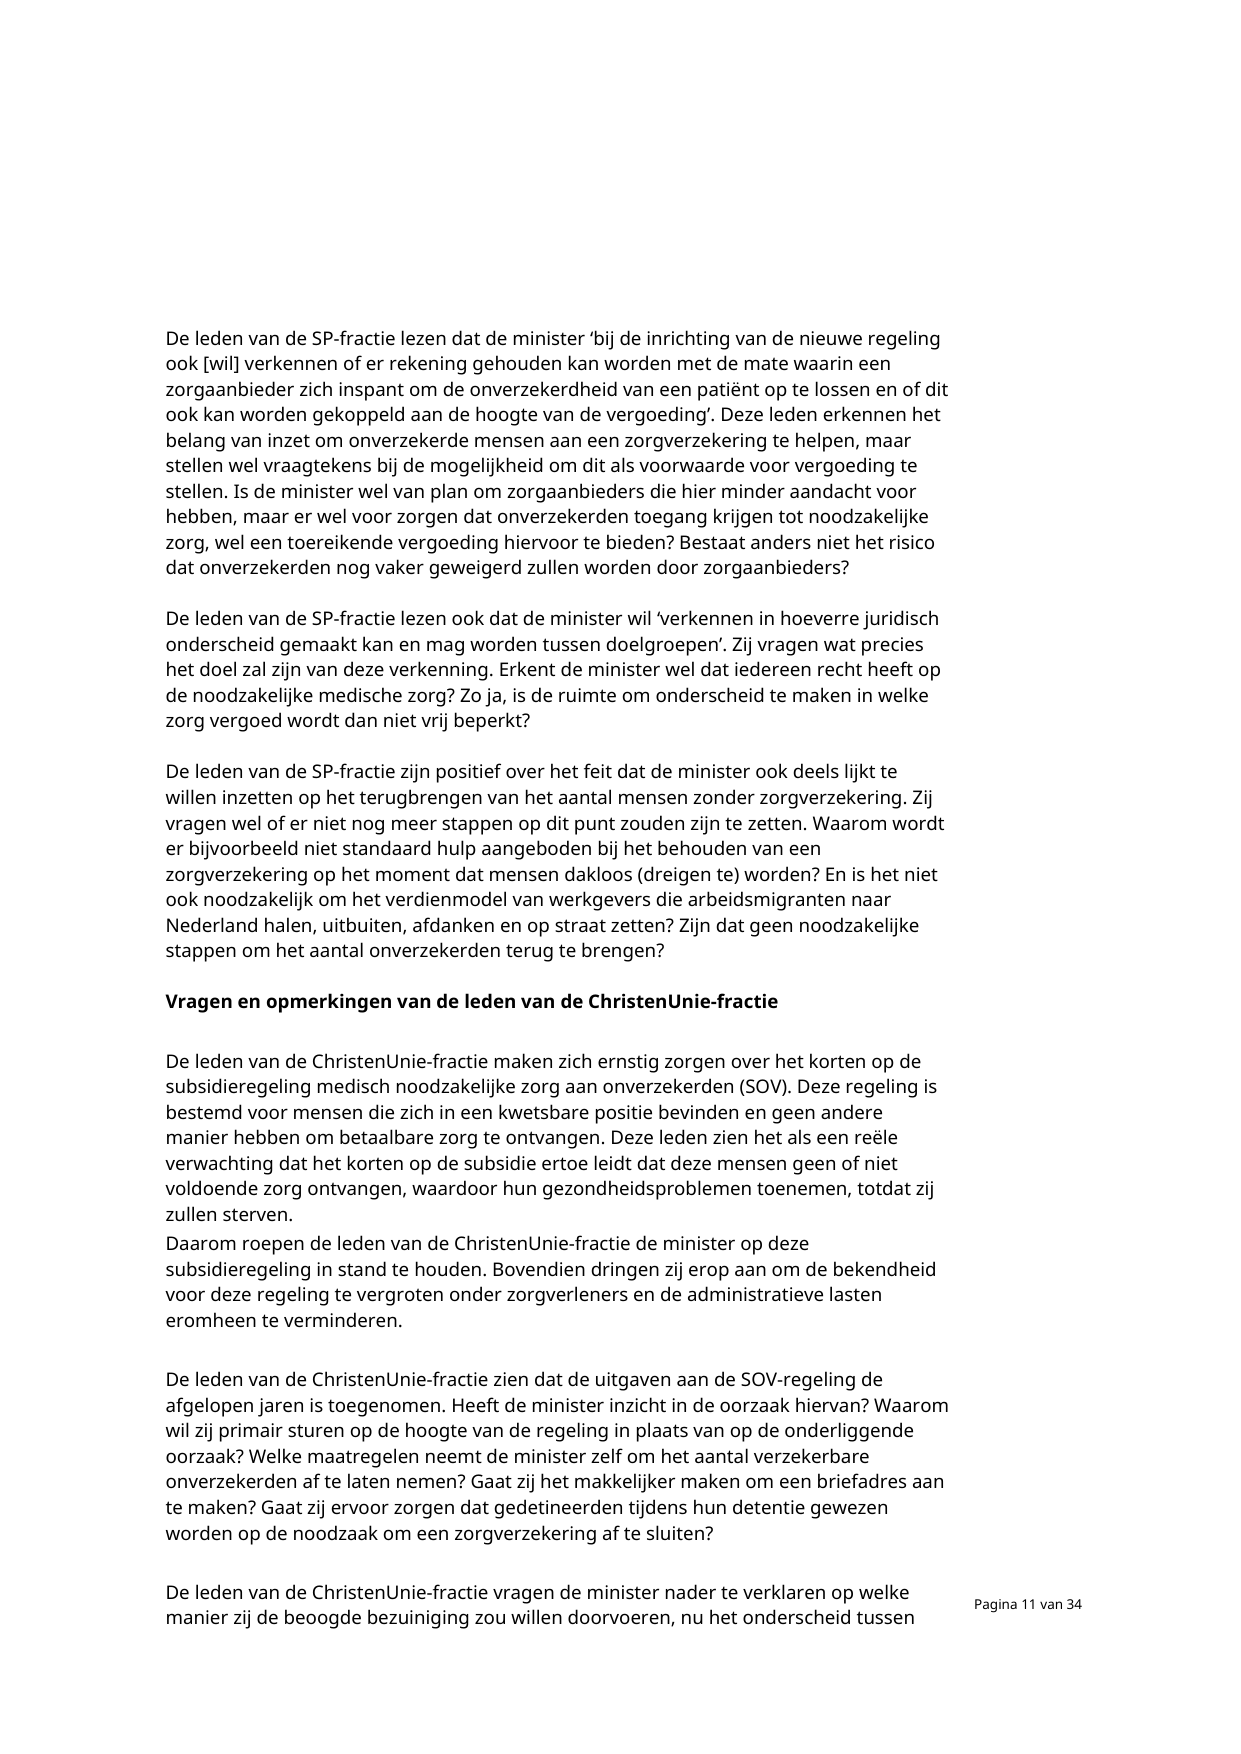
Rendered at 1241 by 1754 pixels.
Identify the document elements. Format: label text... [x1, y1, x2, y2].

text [165, 1579, 950, 1630]
text De leden van de SP-fractie lezen ook dat de minister wil ‘verkennen in hoeverre juridisch onderscheid gemaakt kan en mag worden tussen doelgroepen’. Zij vragen wat precies het doel zal zijn van deze verkenning. Erkent de minister wel dat iedereen recht heeft op de noodzakelijke medische zorg? Zo ja, is de ruimte om onderscheid te maken in welke zorg vergoed wordt dan niet vrij beperkt? [165, 606, 950, 733]
text De leden van de SP-fractie zijn positief over het feit dat de minister ook deels lijkt te willen inzetten op het terugbrengen van het aantal mensen zonder zorgverzekering. Zij vragen wel of er niet nog meer stappen op dit punt zouden zijn te zetten. Waarom wordt er bijvoorbeeld niet standaard hulp aangeboden bij het behouden van een zorgverzekering op het moment dat mensen dakloos (dreigen te) worden? En is het niet ook noodzakelijk om het verdienmodel van werkgevers die arbeidsmigranten naar Nederland halen, uitbuiten, afdanken en op straat zetten? Zijn dat geen noodzakelijke stappen om het aantal onverzekerden terug te brengen? [165, 759, 950, 963]
text De leden van de SP-fractie lezen dat de minister ‘bij de inrichting van de nieuwe regeling ook [wil] verkennen of er rekening gehouden kan worden met de mate waarin een zorgaanbieder zich inspant om de onverzekerdheid van een patiënt op te lossen en of dit ook kan worden gekoppeld aan de hoogte van de vergoeding’. Deze leden erkennen het belang van inzet om onverzekerde mensen aan een zorgverzekering te helpen, maar stellen wel vraagtekens bij de mogelijkheid om dit als voorwaarde voor vergoeding te stellen. Is de minister wel van plan om zorgaanbieders die hier minder aandacht voor hebben, maar er wel voor zorgen dat onverzekerden toegang krijgen tot noodzakelijke zorg, wel een toereikende vergoeding hiervoor te bieden? Bestaat anders niet het risico dat onverzekerden nog vaker geweigerd zullen worden door zorgaanbieders? [165, 325, 950, 580]
text Vragen en opmerkingen van de leden van de ChristenUnie-fractie [165, 988, 950, 1014]
text Daarom roepen de leden van de ChristenUnie-fractie de minister op deze subsidieregeling in stand te houden. Bovendien dringen zij erop aan om de bekendheid voor deze regeling te vergroten onder zorgverleners en de administratieve lasten eromheen te verminderen. [165, 1231, 950, 1333]
text De leden van de ChristenUnie-fractie maken zich ernstig zorgen over het korten op de subsidieregeling medisch noodzakelijke zorg aan onverzekerden (SOV). Deze regeling is bestemd voor mensen die zich in een kwetsbare positie bevinden en geen andere manier hebben om betaalbare zorg te ontvangen. Deze leden zien het als een reële verwachting dat het korten op de subsidie ertoe leidt dat deze mensen geen of niet voldoende zorg ontvangen, waardoor hun gezondheidsproblemen toenemen, totdat zij zullen sterven. [165, 1048, 950, 1227]
text De leden van de ChristenUnie-fractie zien dat de uitgaven aan de SOV-regeling de afgelopen jaren is toegenomen. Heeft de minister inzicht in de oorzaak hiervan? Waarom wil zij primair sturen op de hoogte van de regeling in plaats van op de onderliggende oorzaak? Welke maatregelen neemt de minister zelf om het aantal verzekerbare onverzekerden af te laten nemen? Gaat zij het makkelijker maken om een briefadres aan te maken? Gaat zij ervoor zorgen dat gedetineerden tijdens hun detentie gewezen worden op de noodzaak om een zorgverzekering af te sluiten? [165, 1367, 950, 1545]
